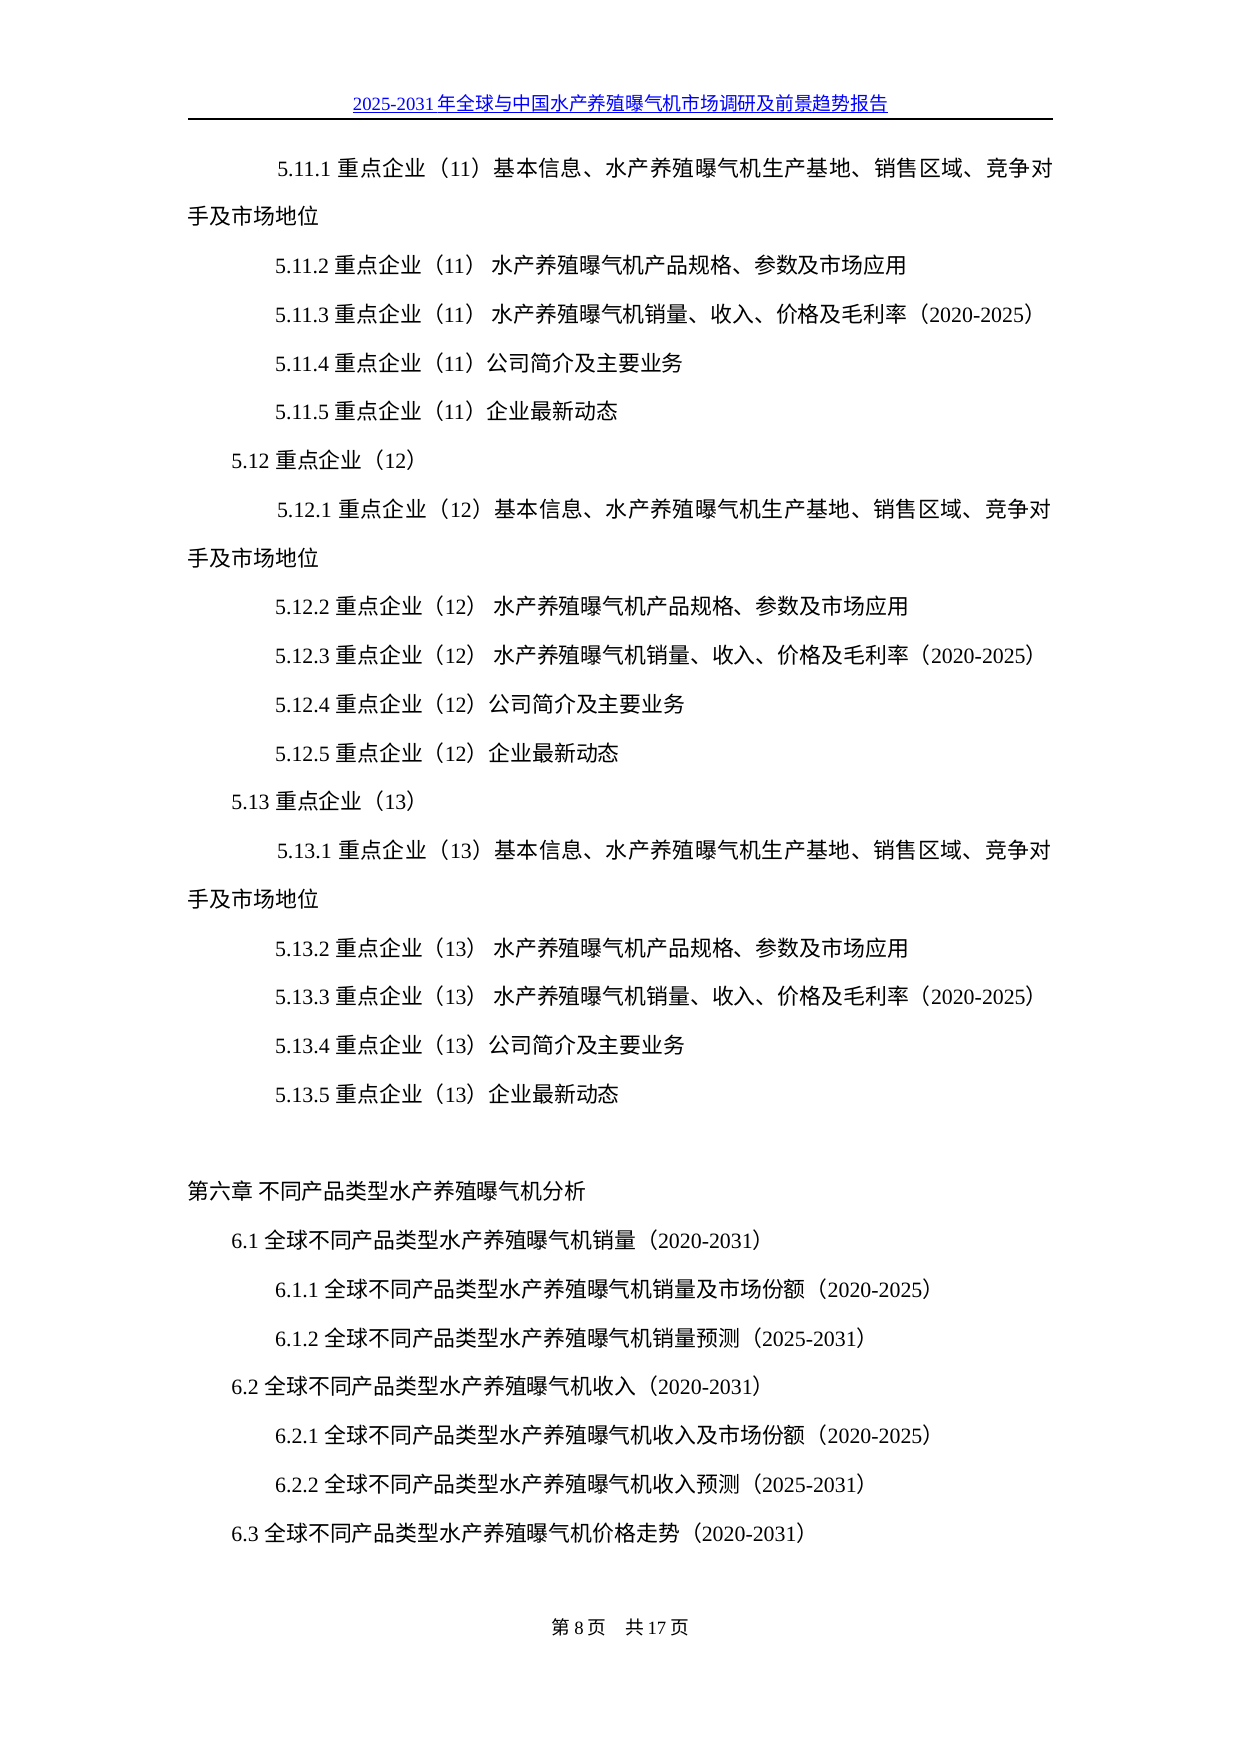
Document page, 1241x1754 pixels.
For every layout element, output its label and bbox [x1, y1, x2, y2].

text [187, 150, 1053, 1548]
